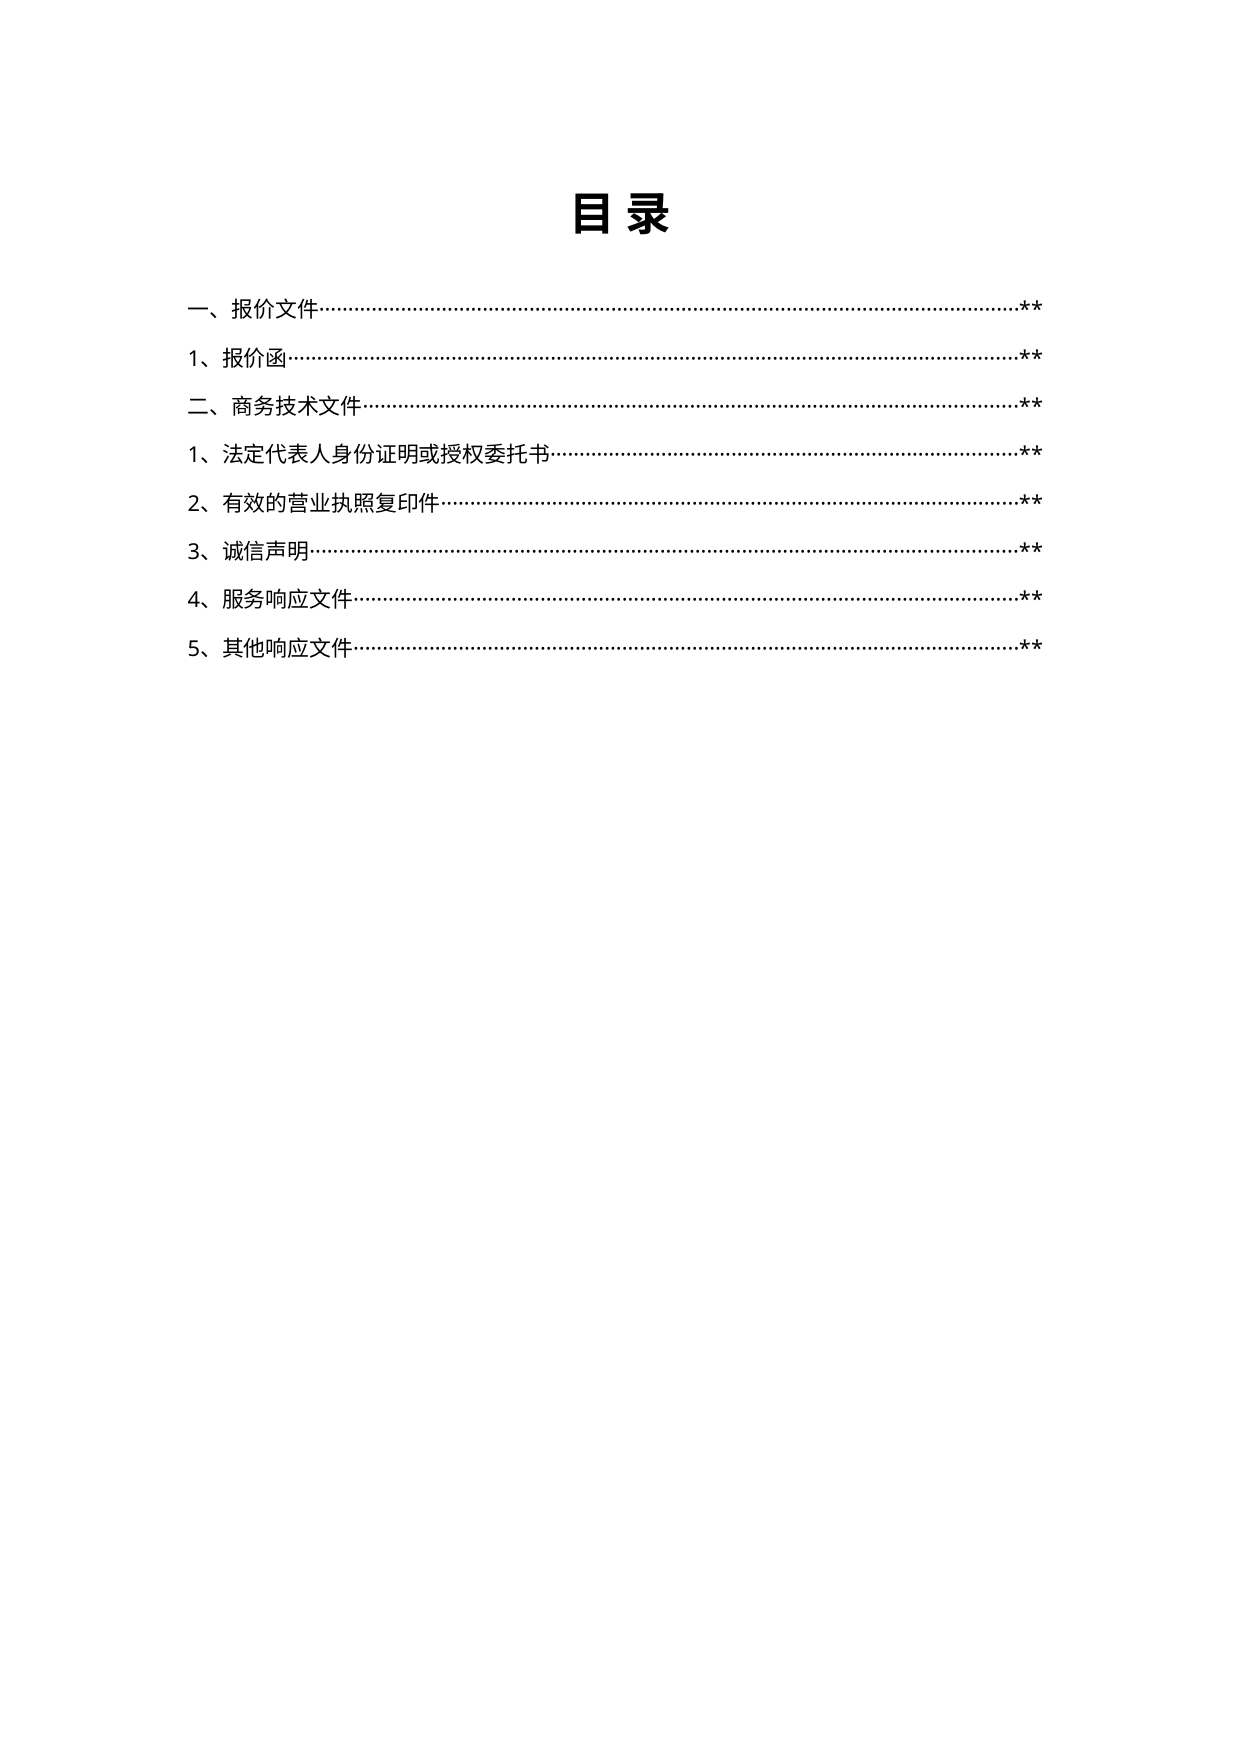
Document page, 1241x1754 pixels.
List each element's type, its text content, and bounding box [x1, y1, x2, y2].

text 1、报价函 ** [187, 340, 1053, 373]
text 1、法定代表人身份证明或授权委托书 ** [187, 437, 1053, 469]
text 4、服务响应文件 ** [187, 582, 1053, 614]
text 一、报价文件 ** [187, 292, 1053, 324]
text 3、诚信声明 ** [187, 534, 1053, 566]
text 目 录 [187, 162, 1053, 259]
text 2、有效的营业执照复印件 ** [187, 485, 1053, 518]
text 5、其他响应文件 ** [187, 630, 1053, 663]
text 二、商务技术文件 ** [187, 389, 1053, 421]
